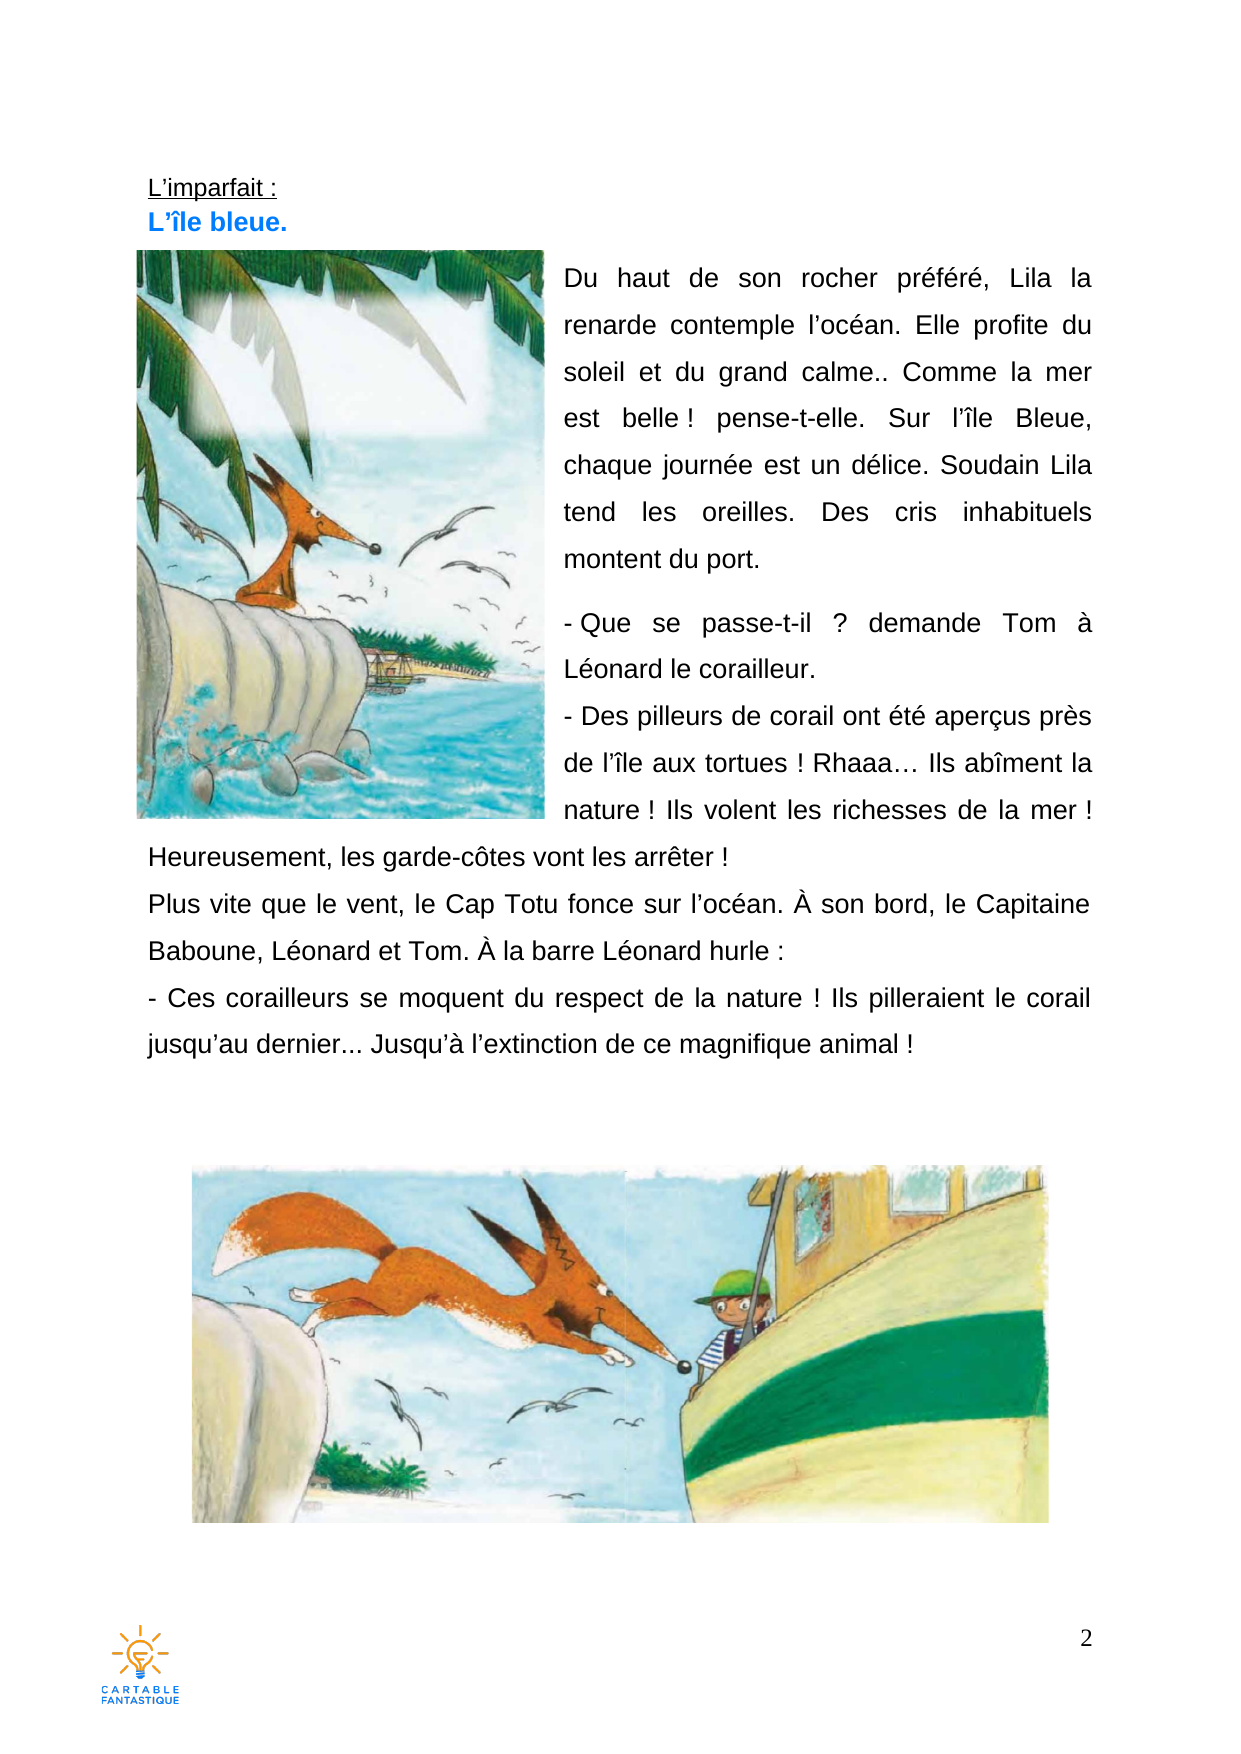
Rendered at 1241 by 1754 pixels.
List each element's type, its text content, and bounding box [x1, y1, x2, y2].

text - Que se passe-t-il ? demande Tom à Léonard le corailleur. [545, 607, 1093, 685]
text Plus vite que le vent, le Cap Totu fonce sur l’océan. À son bord, le Capitaine Baboune, Léonard et Tom. À la barre Léonard hurle : [148, 888, 1093, 966]
picture [136, 250, 545, 819]
subtitle L’île bleue. [148, 206, 1093, 237]
subtitle L’imparfait : [148, 173, 1093, 201]
text Du haut de son rocher préféré, Lila la renarde contemple l’océan. Elle profite du soleil et du grand calme.. Comme la mer est belle ! pense-t-elle. Sur l’île Bleue, chaque journée est un délice. Soudain Lila tend les oreilles. Des cris inhabituels montent du port. [545, 262, 1093, 574]
picture [191, 1165, 1049, 1523]
text - Des pilleurs de corail ont été aperçus près de l’île aux tortues ! Rhaaa… Ils abîment la nature ! Ils volent les richesses de la mer ! Heureusement, les garde-côtes vont les arrêter ! [148, 700, 1093, 872]
text - Ces corailleurs se moquent du respect de la nature ! Ils pilleraient le corail jusqu’au dernier... Jusqu’à l’extinction de ce magnifique animal ! [148, 982, 1093, 1060]
picture [101, 1625, 179, 1704]
